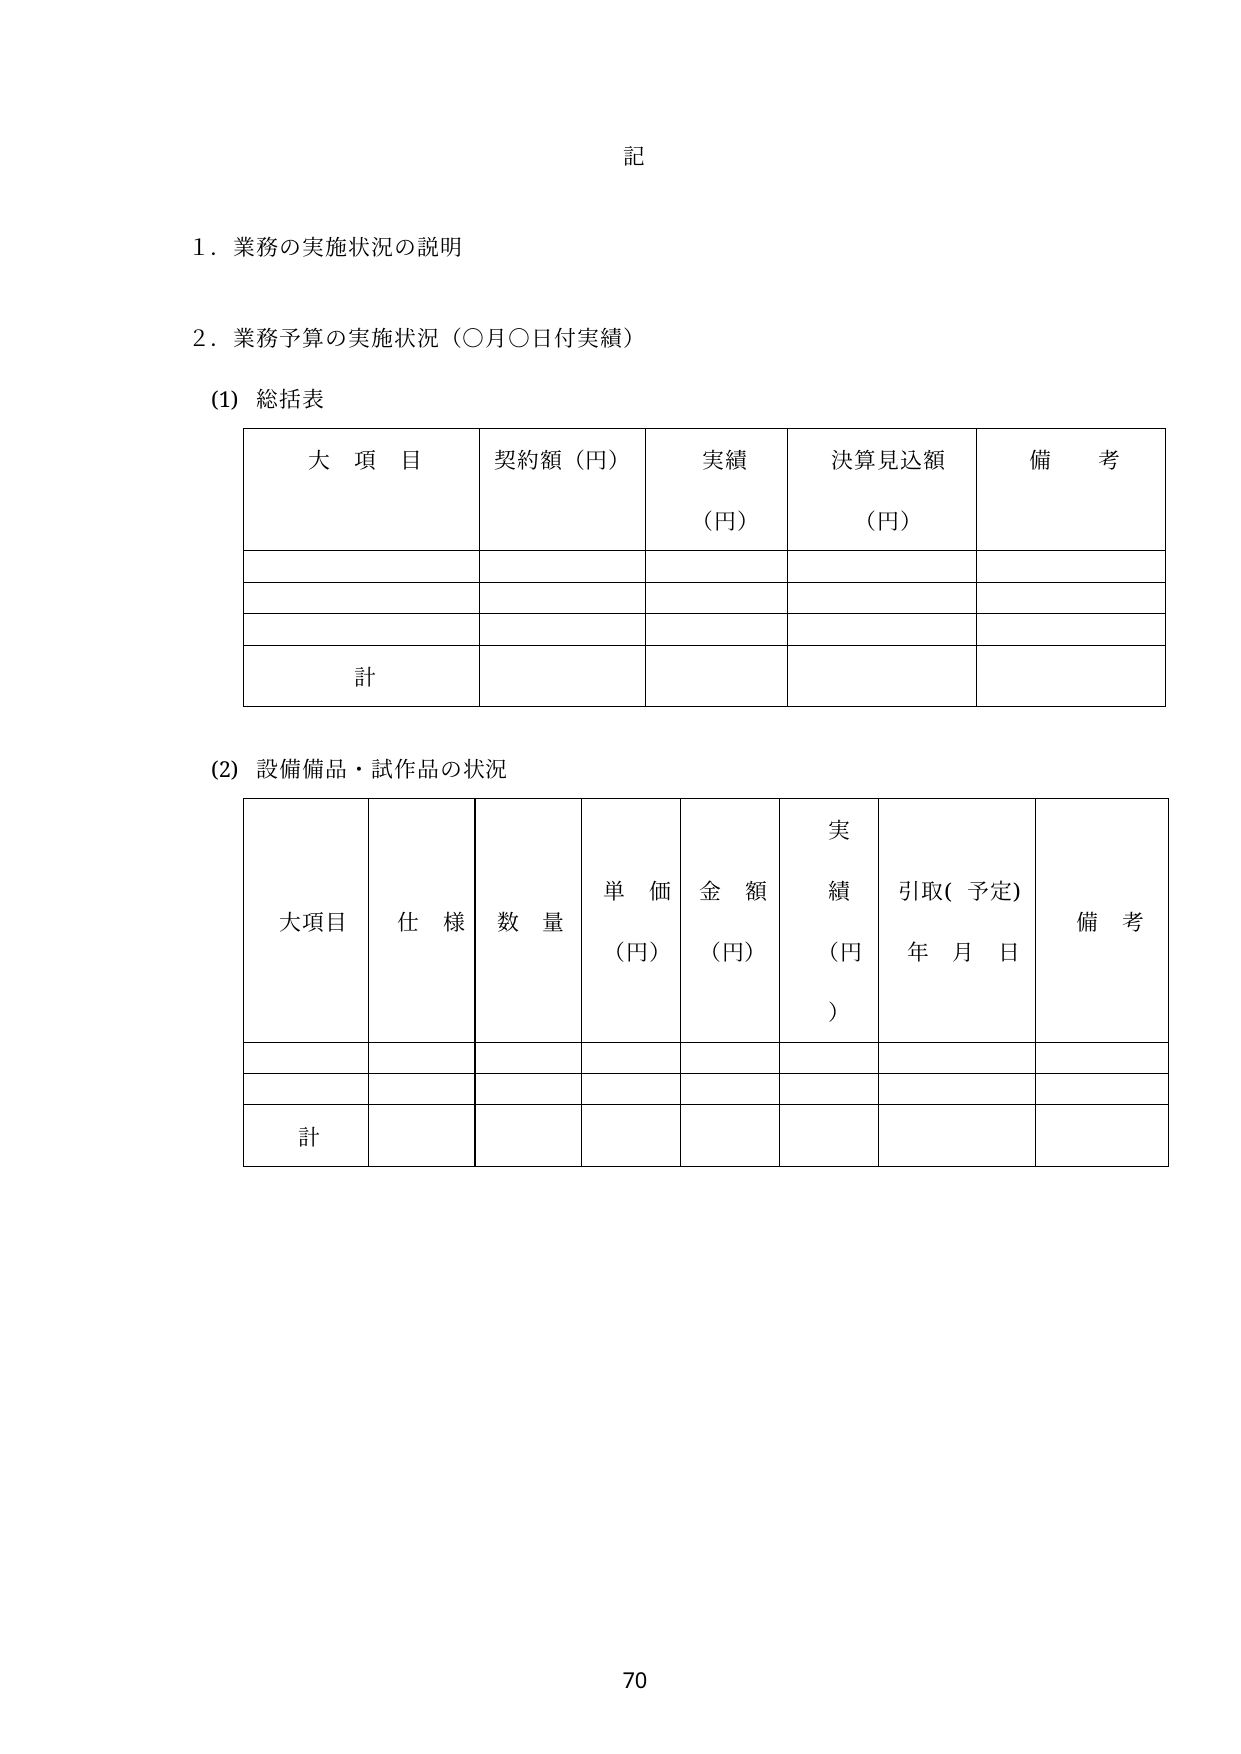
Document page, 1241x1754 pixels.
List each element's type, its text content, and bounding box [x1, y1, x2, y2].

text ２．業務予算の実施状況（○月○日付実績） [119, 307, 1150, 367]
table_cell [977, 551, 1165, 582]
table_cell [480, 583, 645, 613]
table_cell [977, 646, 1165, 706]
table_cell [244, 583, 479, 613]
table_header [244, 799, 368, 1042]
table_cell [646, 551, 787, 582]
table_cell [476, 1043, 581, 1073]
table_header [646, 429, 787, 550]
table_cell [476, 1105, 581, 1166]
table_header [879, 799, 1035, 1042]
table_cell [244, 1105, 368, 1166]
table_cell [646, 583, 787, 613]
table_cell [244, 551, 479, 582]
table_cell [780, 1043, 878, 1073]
text １．業務の実施状況の説明 [119, 216, 1150, 277]
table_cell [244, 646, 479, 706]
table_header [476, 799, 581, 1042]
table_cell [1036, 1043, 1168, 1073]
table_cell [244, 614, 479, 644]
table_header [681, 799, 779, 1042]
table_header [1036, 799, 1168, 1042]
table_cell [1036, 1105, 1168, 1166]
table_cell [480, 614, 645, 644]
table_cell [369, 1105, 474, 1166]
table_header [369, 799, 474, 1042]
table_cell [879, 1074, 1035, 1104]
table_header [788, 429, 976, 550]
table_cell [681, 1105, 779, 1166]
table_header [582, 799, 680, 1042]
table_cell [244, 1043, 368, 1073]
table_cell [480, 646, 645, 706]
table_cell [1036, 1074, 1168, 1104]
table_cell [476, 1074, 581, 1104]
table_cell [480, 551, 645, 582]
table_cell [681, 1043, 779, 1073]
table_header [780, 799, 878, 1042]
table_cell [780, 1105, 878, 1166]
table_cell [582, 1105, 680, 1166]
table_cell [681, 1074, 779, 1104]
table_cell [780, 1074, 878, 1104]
text (2)設備備品・試作品の状況 [119, 737, 1150, 798]
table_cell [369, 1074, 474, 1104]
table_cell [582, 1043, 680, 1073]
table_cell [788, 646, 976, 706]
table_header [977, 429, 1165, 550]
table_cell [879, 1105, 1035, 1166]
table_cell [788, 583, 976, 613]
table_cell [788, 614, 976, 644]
text (1)総括表 [119, 367, 1150, 428]
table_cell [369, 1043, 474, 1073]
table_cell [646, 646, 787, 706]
text 記 [119, 125, 1150, 186]
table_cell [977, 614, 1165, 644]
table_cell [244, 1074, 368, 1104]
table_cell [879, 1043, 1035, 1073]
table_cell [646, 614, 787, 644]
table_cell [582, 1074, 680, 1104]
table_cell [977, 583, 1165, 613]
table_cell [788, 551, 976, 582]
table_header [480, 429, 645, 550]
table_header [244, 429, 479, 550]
